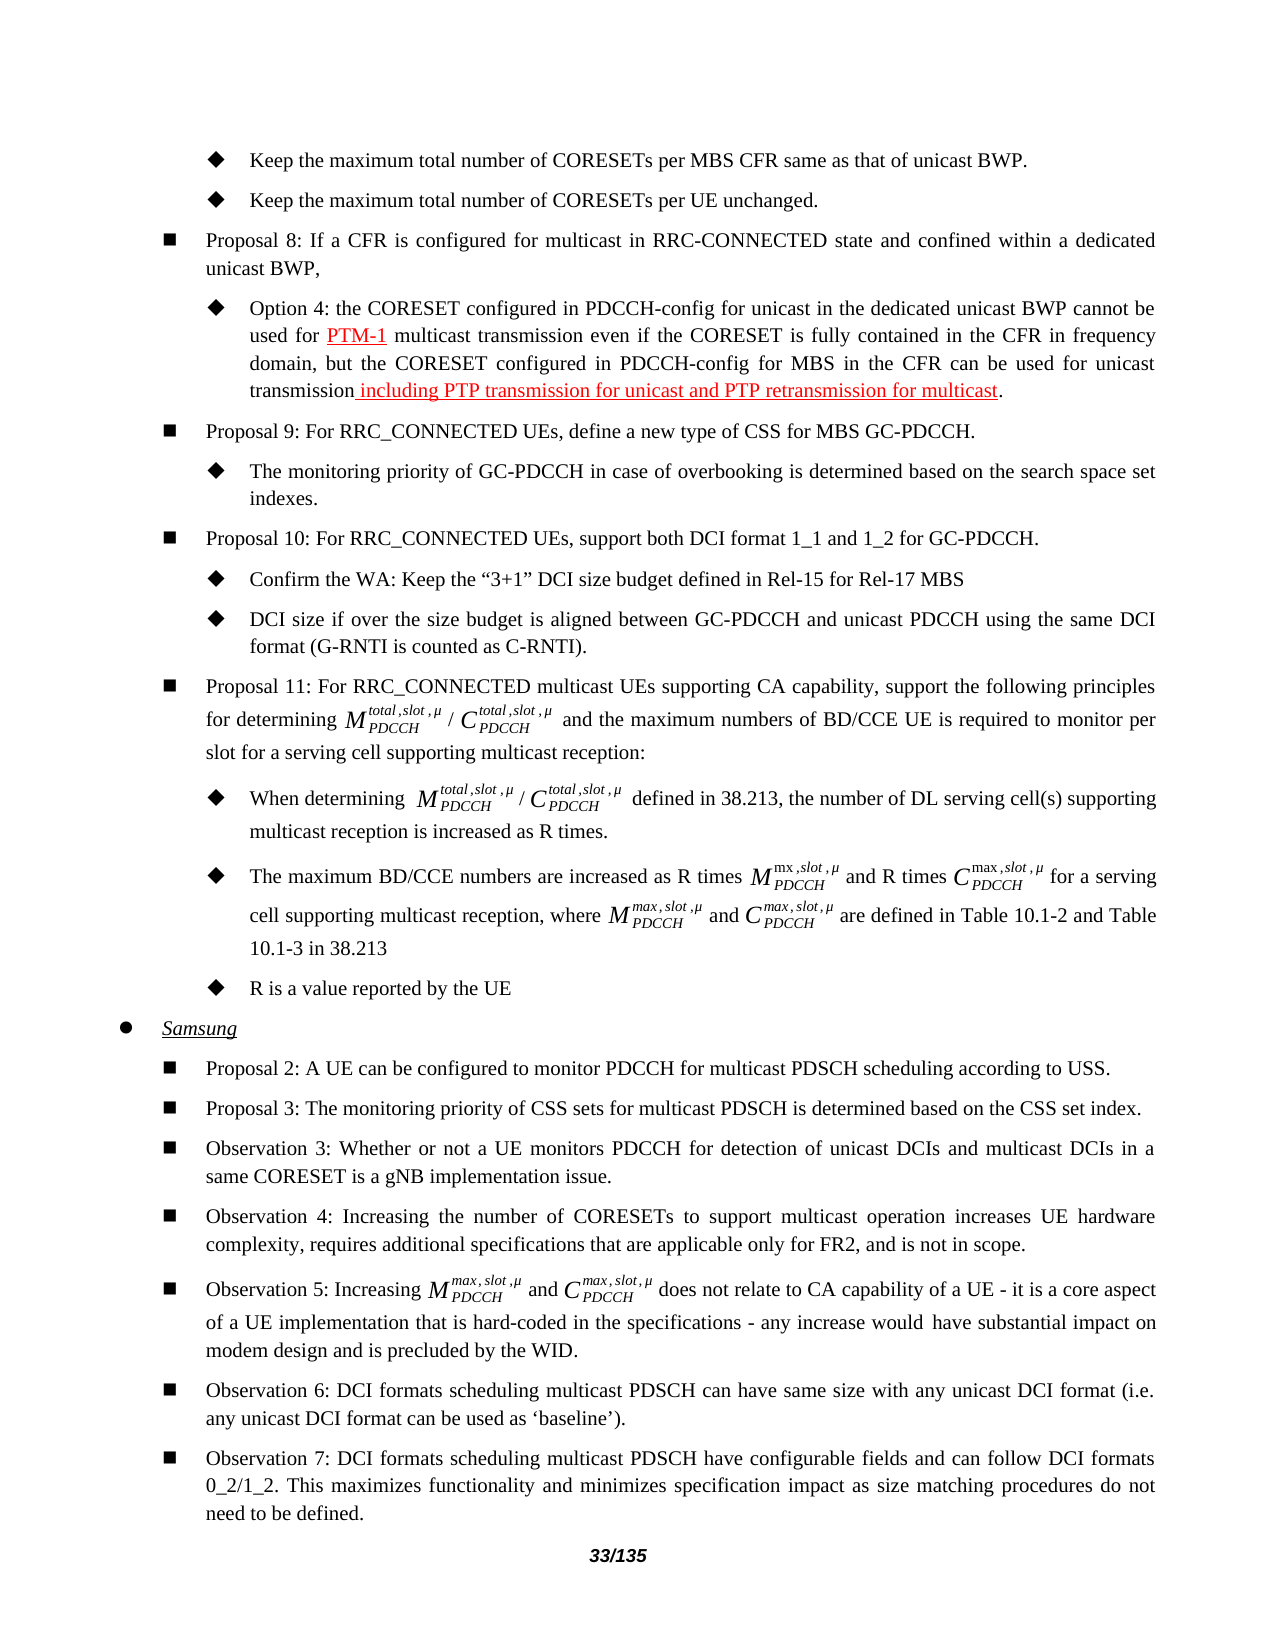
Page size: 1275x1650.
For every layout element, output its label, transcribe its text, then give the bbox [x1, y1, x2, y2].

list Proposal 3: The monitoring priority of CSS sets for multicast PDSCH is determined based on the CSS set index. [162, 1096, 1157, 1120]
list Proposal 8: If a CFR is configured for multicast in RRC-CONNECTED state and confined within a dedicated unicast BWP, [162, 228, 1157, 279]
list Samsung [118, 1016, 1157, 1040]
list Confirm the WA: Keep the “3+1” DCI size budget defined in Rel-15 for Rel-17 MBS [206, 566, 1157, 591]
list The maximum BD/CCE numbers are increased as R times and R times for a serving cell supporting multicast reception, where and are defined in Table 10.1-2 and Table 10.1-3 in 38.213 [206, 859, 1157, 960]
list Observation 5: Increasing and does not relate to CA capability of a UE - it is a core aspect of a UE implementation that is hard-coded in the specifications - any increase would have substantial impact on modem design and is precluded by the WID. [162, 1272, 1157, 1362]
list Keep the maximum total number of CORESETs per UE unchanged. [206, 188, 1157, 212]
list Observation 3: Whether or not a UE monitors PDCCH for detection of unicast DCIs and multicast DCIs in a same CORESET is a gNB implementation issue. [162, 1136, 1157, 1188]
list The monitoring priority of GC-PDCCH in case of overbooking is determined based on the search space set indexes. [206, 459, 1157, 510]
list Keep the maximum total number of CORESETs per MBS CFR same as that of unicast BWP. [206, 148, 1157, 172]
list Observation 4: Increasing the number of CORESETs to support multicast operation increases UE hardware complexity, requires additional specifications that are applicable only for FR2, and is not in scope. [162, 1204, 1157, 1256]
list When determining / defined in 38.213, the number of DL serving cell(s) supporting multicast reception is increased as R times. [206, 780, 1157, 843]
list Observation 6: DCI formats scheduling multicast PDSCH can have same size with any unicast DCI format (i.e. any unicast DCI format can be used as ‘baseline’). [162, 1378, 1157, 1429]
list R is a value reported by the UE [206, 976, 1157, 1000]
list Proposal 11: For RRC_CONNECTED multicast UEs supporting CA capability, support the following principles for determining / and the maximum numbers of BD/CCE UE is required to monitor per slot for a serving cell supporting multicast reception: [162, 674, 1157, 764]
list Observation 7: DCI formats scheduling multicast PDSCH have configurable fields and can follow DCI formats 0_2/1_2. This maximizes functionality and minimizes specification impact as size matching procedures do not need to be defined. [162, 1446, 1157, 1525]
list Proposal 10: For RRC_CONNECTED UEs, support both DCI format 1_1 and 1_2 for GC-PDCCH. [162, 526, 1157, 550]
list Proposal 9: For RRC_CONNECTED UEs, define a new type of CSS for MBS GC-PDCCH. [162, 418, 1157, 443]
list DCI size if over the size budget is aligned between GC-PDCCH and unicast PDCCH using the same DCI format (G-RNTI is counted as C-RNTI). [206, 607, 1157, 658]
list Proposal 2: A UE can be configured to monitor PDCCH for multicast PDSCH scheduling according to USS. [162, 1056, 1157, 1080]
list Option 4: the CORESET configured in PDCCH-config for unicast in the dedicated unicast BWP cannot be used for PTM-1 multicast transmission even if the CORESET is fully contained in the CFR in frequency domain, but the CORESET configured in PDCCH-config for MBS in the CFR can be used for unicast transmission including PTP transmission for unicast and PTP retransmission for multicast. [206, 296, 1157, 402]
